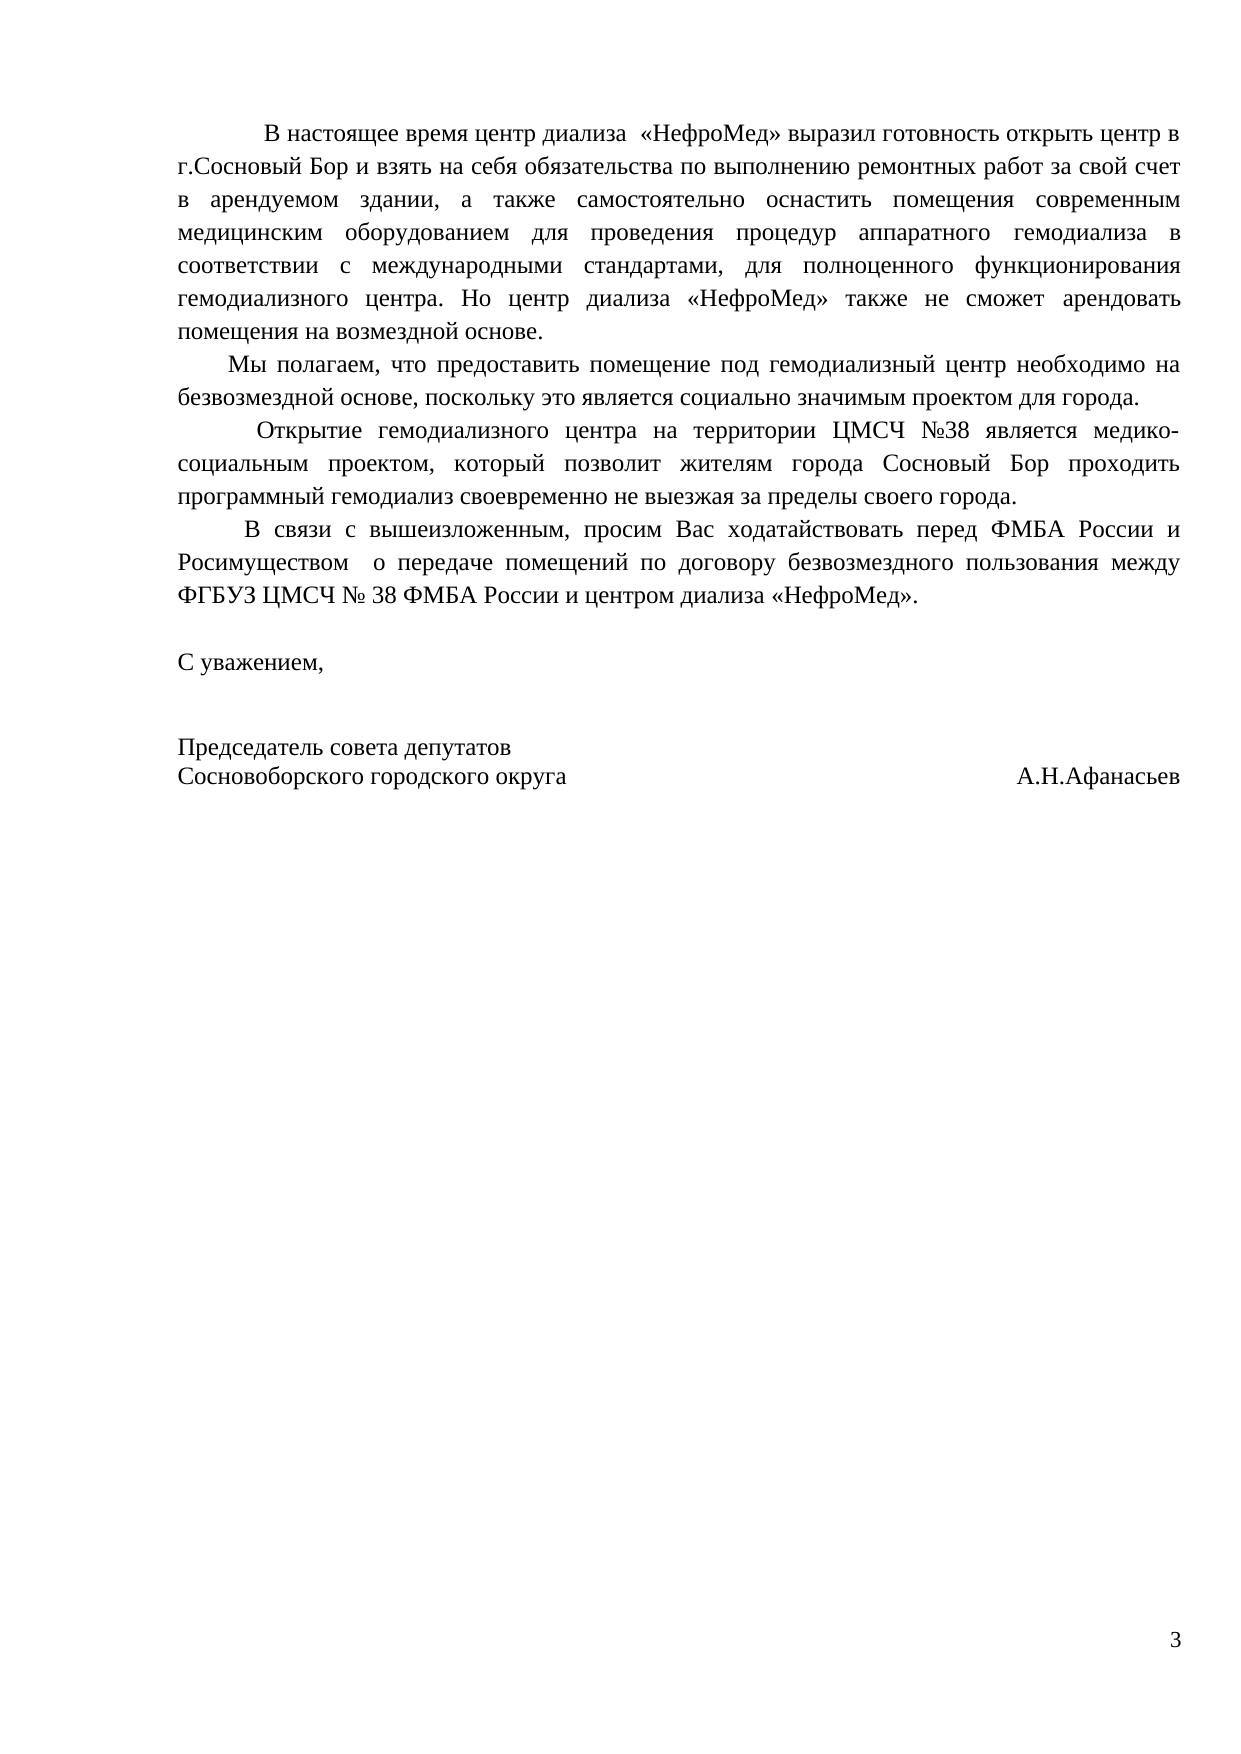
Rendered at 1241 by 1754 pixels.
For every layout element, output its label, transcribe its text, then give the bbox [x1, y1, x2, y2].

text Мы полагаем, что предоставить помещение под гемодиализный центр необходимо на безвозмездной основе, поскольку это является социально значимым проектом для города. [177, 349, 1181, 411]
text С уважением, [177, 647, 1181, 676]
text Председатель совета депутатов [177, 732, 1181, 761]
text В связи с вышеизложенным, просим Вас ходатайствовать перед ФМБА России и Росимуществом о передаче помещений по договору безвозмездного пользования между ФГБУЗ ЦМСЧ № 38 ФМБА России и центром диализа «НефроМед». [177, 514, 1181, 609]
text Сосновоборского городского округа А.Н.Афанасьев [177, 761, 1181, 790]
text В настоящее время центр диализа «НефроМед» выразил готовность открыть центр в г.Сосновый Бор и взять на себя обязательства по выполнению ремонтных работ за свой счет в арендуемом здании, а также самостоятельно оснастить помещения современным медицинским оборудованием для проведения процедур аппаратного гемодиализа в соответствии с международными стандартами, для полноценного функционирования гемодиализного центра. Но центр диализа «НефроМед» также не сможет арендовать помещения на возмездной основе. [177, 118, 1181, 345]
text Открытие гемодиализного центра на территории ЦМСЧ №38 является медико-социальным проектом, который позволит жителям города Сосновый Бор проходить программный гемодиализ своевременно не выезжая за пределы своего города. [177, 415, 1181, 510]
